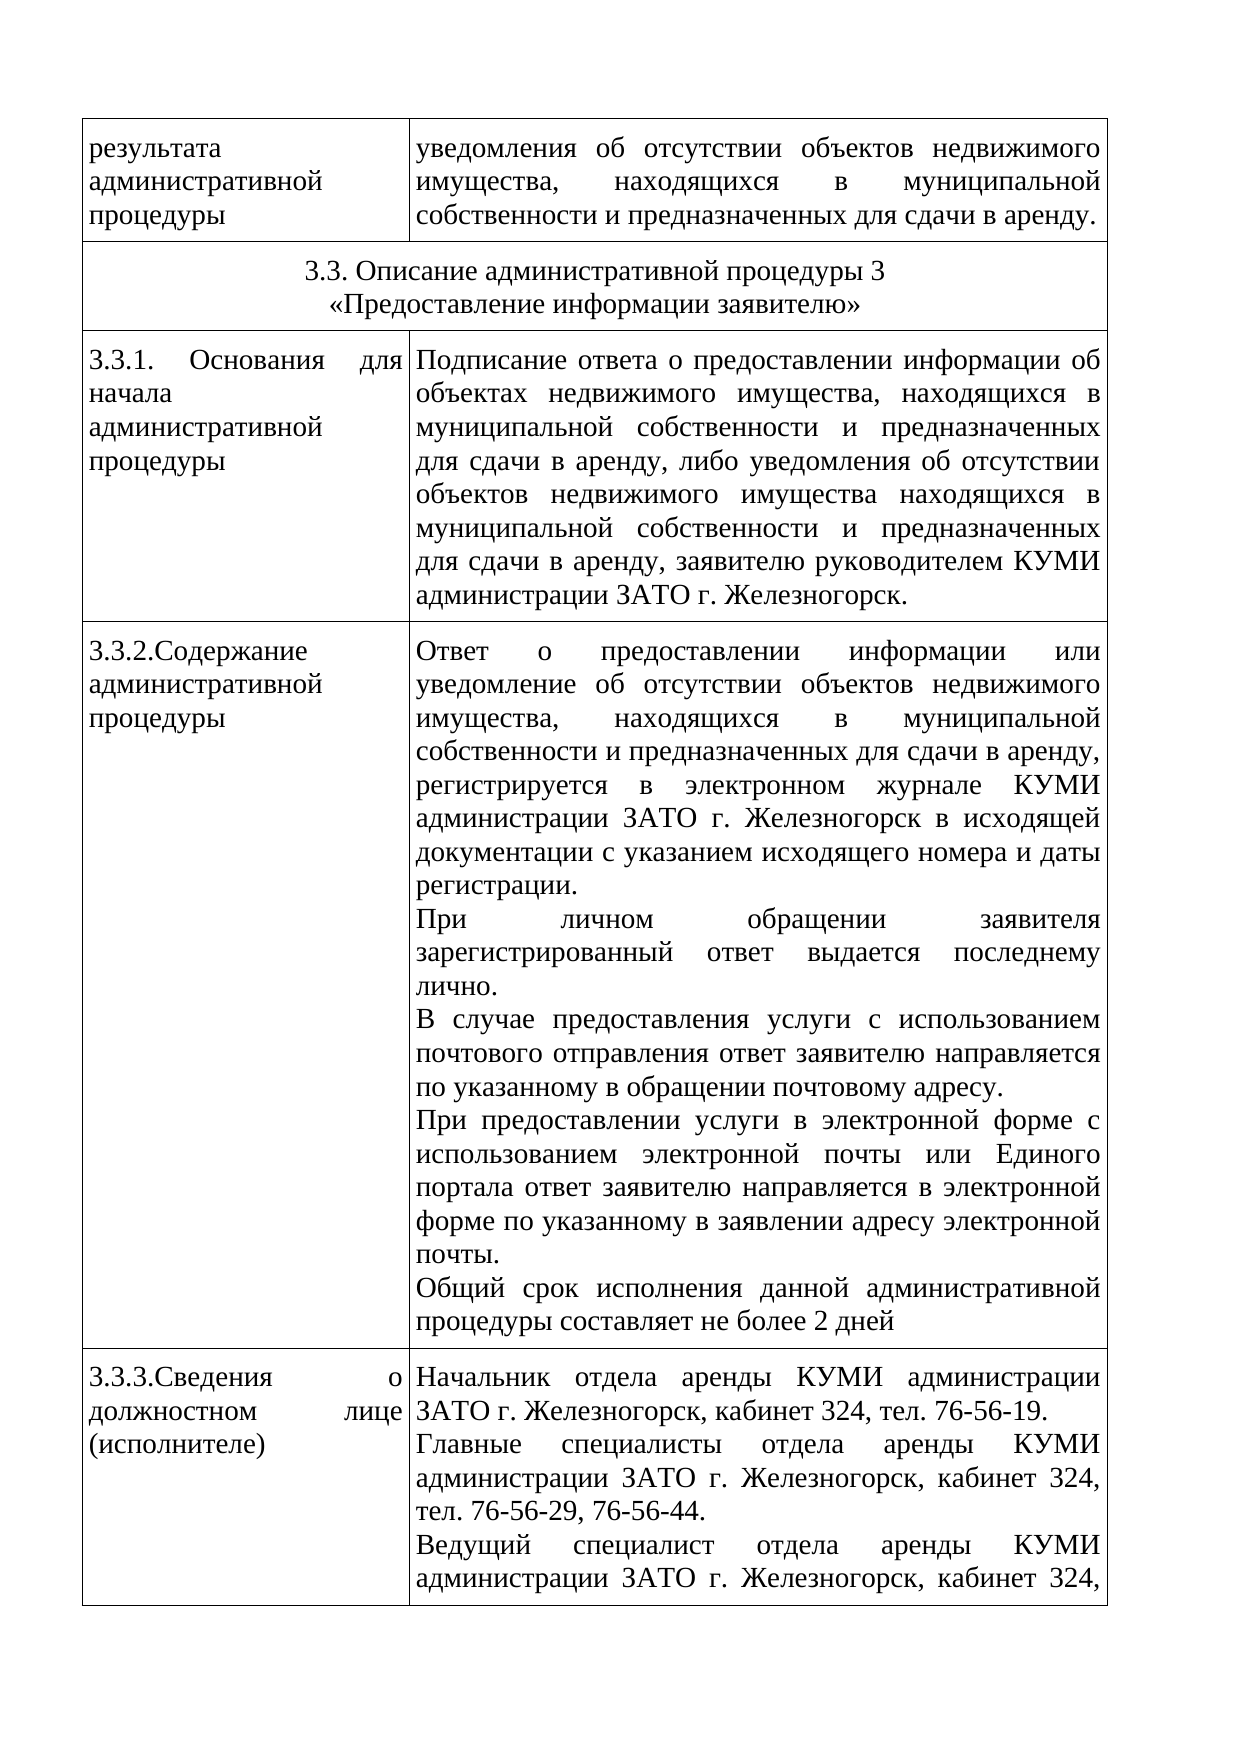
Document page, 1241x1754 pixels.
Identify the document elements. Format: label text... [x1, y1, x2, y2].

table_cell Подписание ответа о предоставлении информации об объектах недвижимого имущества, находящихся в муниципальной собственности и предназначенных для сдачи в аренду, либо уведомления об отсутствии объектов недвижимого имущества находящихся в муниципальной собственности и предназначенных для сдачи в аренду, заявителю руководителем КУМИ администрации ЗАТО г. Железногорск. [410, 331, 1107, 621]
table_cell 3.3.2.Содержание административной процедуры [83, 622, 409, 1348]
table_cell 3.3. Описание административной процедуры 3 «Предоставление информации заявителю» [83, 242, 1107, 330]
table_cell 3.3.3.Сведения о должностном лице (исполнителе) [83, 1349, 409, 1605]
table_cell 3.3.1. Основания для начала административной процедуры [83, 331, 409, 621]
table_cell 3.2.6. Способ фиксации результата административной процедуры [83, 119, 409, 241]
table_cell Ответ о предоставлении информации или уведомление об отсутствии объектов недвижимого имущества, находящихся в муниципальной собственности и предназначенных для сдачи в аренду, регистрируется в электронном журнале КУМИ администрации ЗАТО г. Железногорск в исходящей документации с указанием исходящего номера и даты регистрации. При личном обращении заявителя зарегистрированный ответ выдается последнему лично. В случае предоставления услуги с использованием почтового отправления ответ заявителю направляется по указанному в обращении почтовому адресу. При предоставлении услуги в электронной форме с использованием электронной почты или Единого портала ответ заявителю направляется в электронной форме по указанному в заявлении адресу электронной почты. Общий срок исполнения данной административной процедуры составляет не более 2 дней [410, 622, 1107, 1348]
